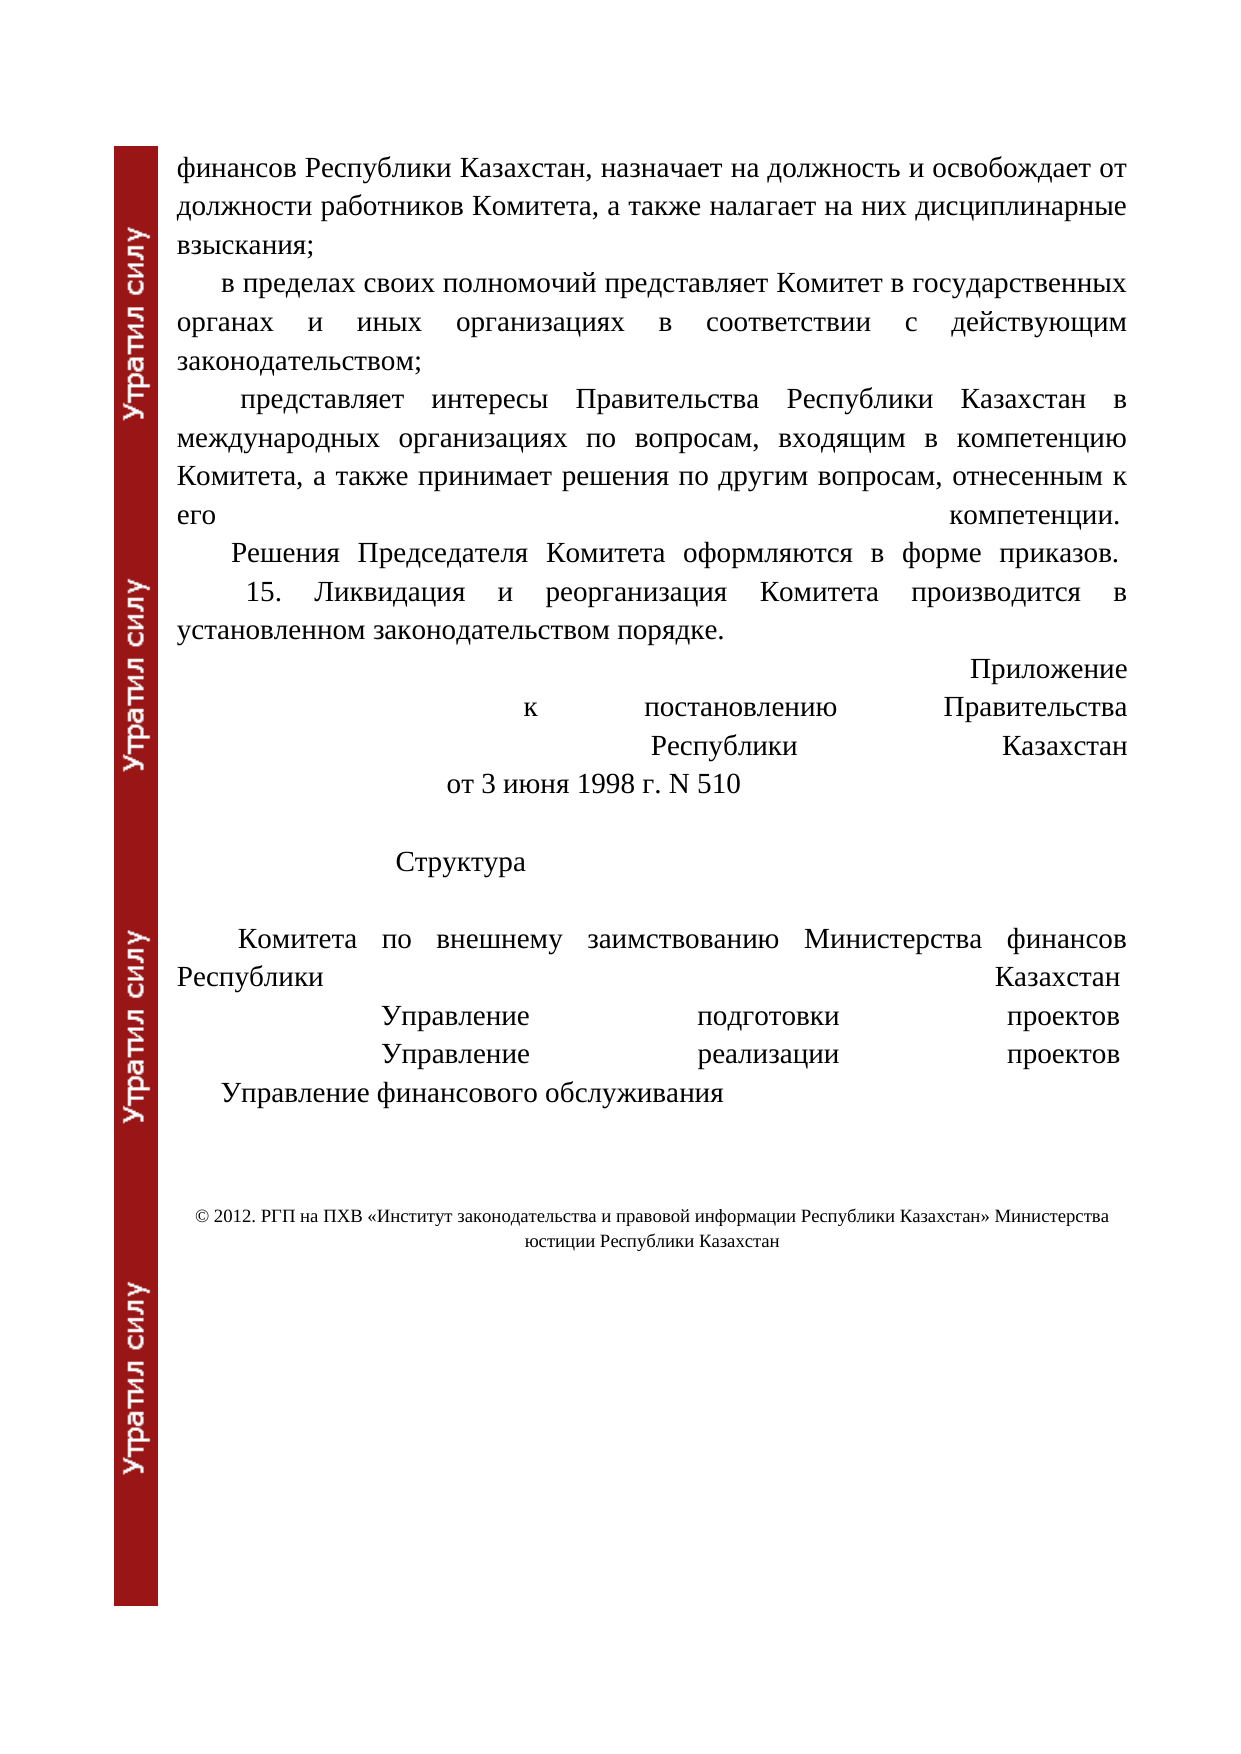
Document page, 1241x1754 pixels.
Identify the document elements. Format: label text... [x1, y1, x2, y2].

picture [114, 1108, 158, 1205]
text Структура [112, 805, 1128, 877]
text Приложение к постановлению Правительства Республики Казахстан от 3 июня 1998 г. N 510 [112, 651, 1128, 800]
picture [114, 800, 158, 805]
text © 2012. РГП на ПХВ «Институт законодательства и правовой информации Республики Казахстан» Министерства юстиции Республики Казахстан [112, 1205, 1128, 1252]
picture [114, 1252, 158, 1606]
picture [114, 146, 158, 150]
picture [114, 877, 158, 882]
picture [114, 646, 158, 651]
text Комитета по внешнему заимствованию Министерства финансов Республики Казахстан Управление подготовки проектов Управление реализации проектов Управление финансового обслуживания [112, 882, 1128, 1108]
